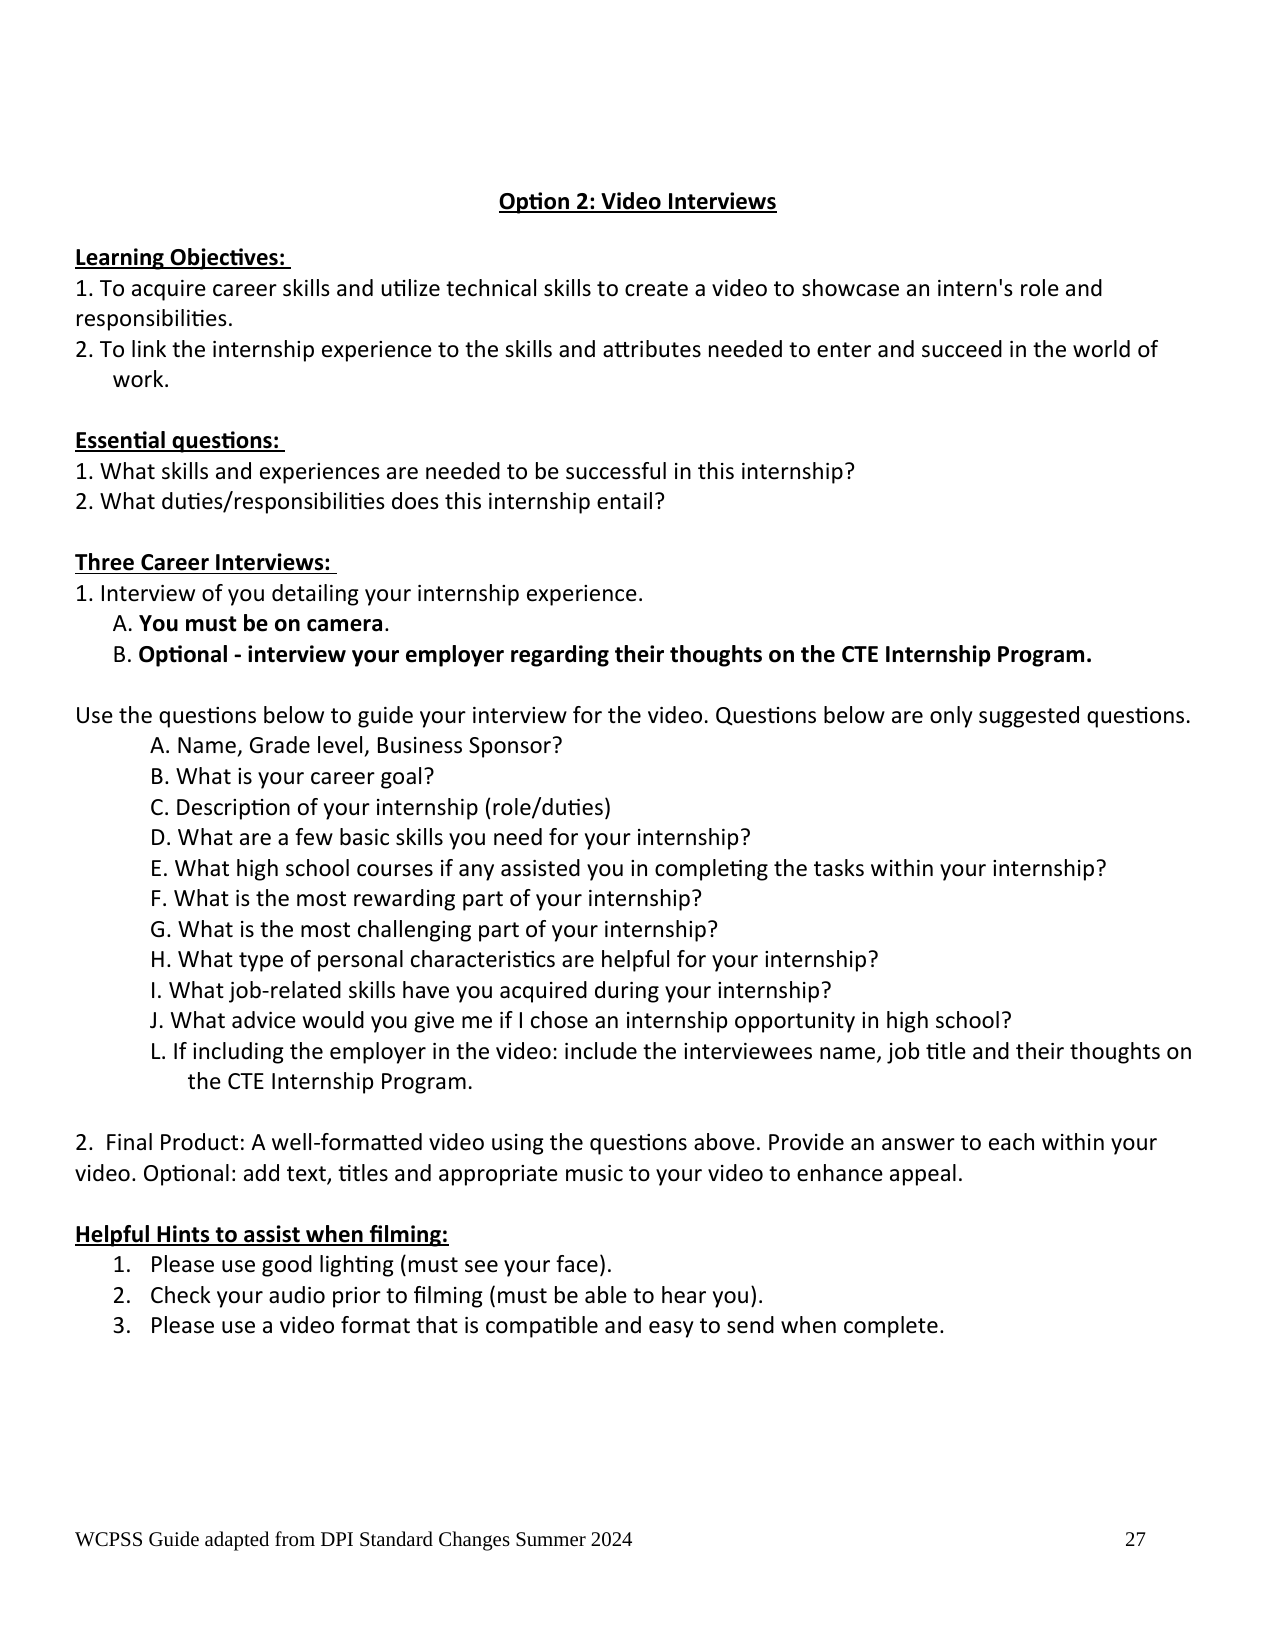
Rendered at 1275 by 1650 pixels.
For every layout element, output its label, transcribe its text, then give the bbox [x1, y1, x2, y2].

text B. Optional - interview your employer regarding their thoughts on the CTE Internship Program. [112, 638, 1200, 668]
list Please use a video format that is compatible and easy to send when complete. [112, 1309, 1200, 1340]
text 1. What skills and experiences are needed to be successful in this internship? [75, 455, 1200, 485]
text 1. Interview of you detailing your internship experience. [75, 577, 1200, 607]
text A. Name, Grade level, Business Sponsor? [112, 729, 1200, 760]
text 2. To link the internship experience to the skills and attributes needed to enter and succeed in the world of work. [75, 333, 1200, 394]
text Helpful Hints to assist when filming: [75, 1218, 1200, 1248]
text L. If including the employer in the video: include the interviewees name, job title and their thoughts on the CTE Internship Program. [150, 1035, 1200, 1096]
text 1. To acquire career skills and utilize technical skills to create a video to showcase an intern's role and responsibilities. [75, 272, 1200, 333]
text A. You must be on camera. [112, 607, 1200, 638]
text C. Description of your internship (role/duties) [150, 791, 1200, 821]
text H. What type of personal characteristics are helpful for your internship? [150, 943, 1200, 974]
text 2. Final Product: A well-formatted video using the questions above. Provide an answer to each within your video. Optional: add text, titles and appropriate music to your video to enhance appeal. [75, 1126, 1200, 1187]
text Three Career Interviews: [75, 546, 1200, 577]
text Essential questions: [75, 424, 1200, 455]
text Use the questions below to guide your interview for the video. Questions below are only suggested questions. [75, 699, 1200, 729]
text 2. What duties/responsibilities does this internship entail? [75, 485, 1200, 516]
list Check your audio prior to filming (must be able to hear you). [112, 1279, 1200, 1309]
text J. What advice would you give me if I chose an internship opportunity in high school? [150, 1004, 1200, 1035]
text B. What is your career goal? [150, 760, 1200, 791]
text Option 2: Video Interviews [75, 185, 1200, 216]
text F. What is the most rewarding part of your internship? [150, 882, 1200, 913]
text E. What high school courses if any assisted you in completing the tasks within your internship? [150, 852, 1200, 882]
text G. What is the most challenging part of your internship? [150, 913, 1200, 943]
text Learning Objectives: [75, 241, 1200, 272]
text D. What are a few basic skills you need for your internship? [150, 821, 1200, 852]
list Please use good lighting (must see your face). [112, 1248, 1200, 1279]
text I. What job-related skills have you acquired during your internship? [150, 974, 1200, 1004]
